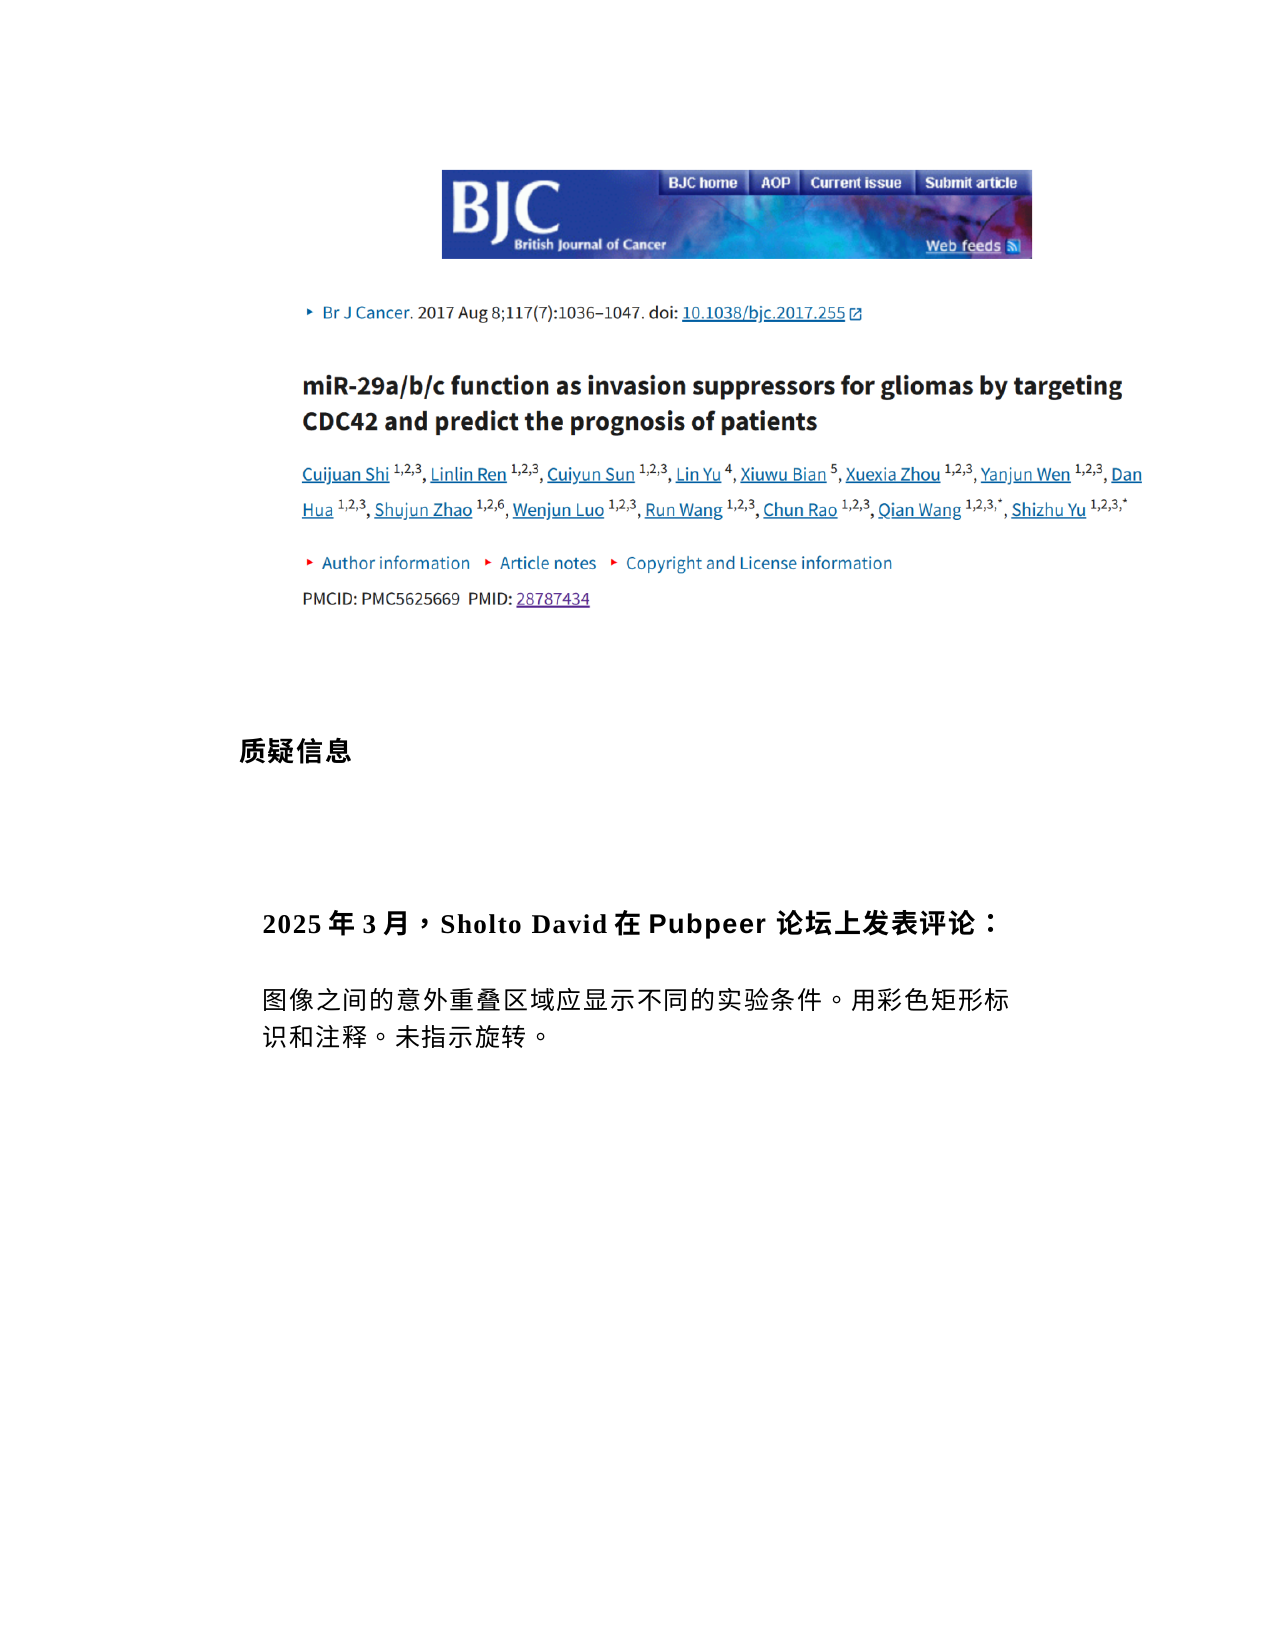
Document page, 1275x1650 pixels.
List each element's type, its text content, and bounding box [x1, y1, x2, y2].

text 质疑信息 [239, 732, 1036, 769]
text 2025年3月，Sholto David在Pubpeer 论坛上发表评论： [262, 904, 1012, 942]
text 图像之间的意外重叠区域应显示不同的实验条件。用彩色矩形标识和注释。未指示旋转。 [262, 979, 1012, 1054]
picture [281, 150, 1182, 635]
